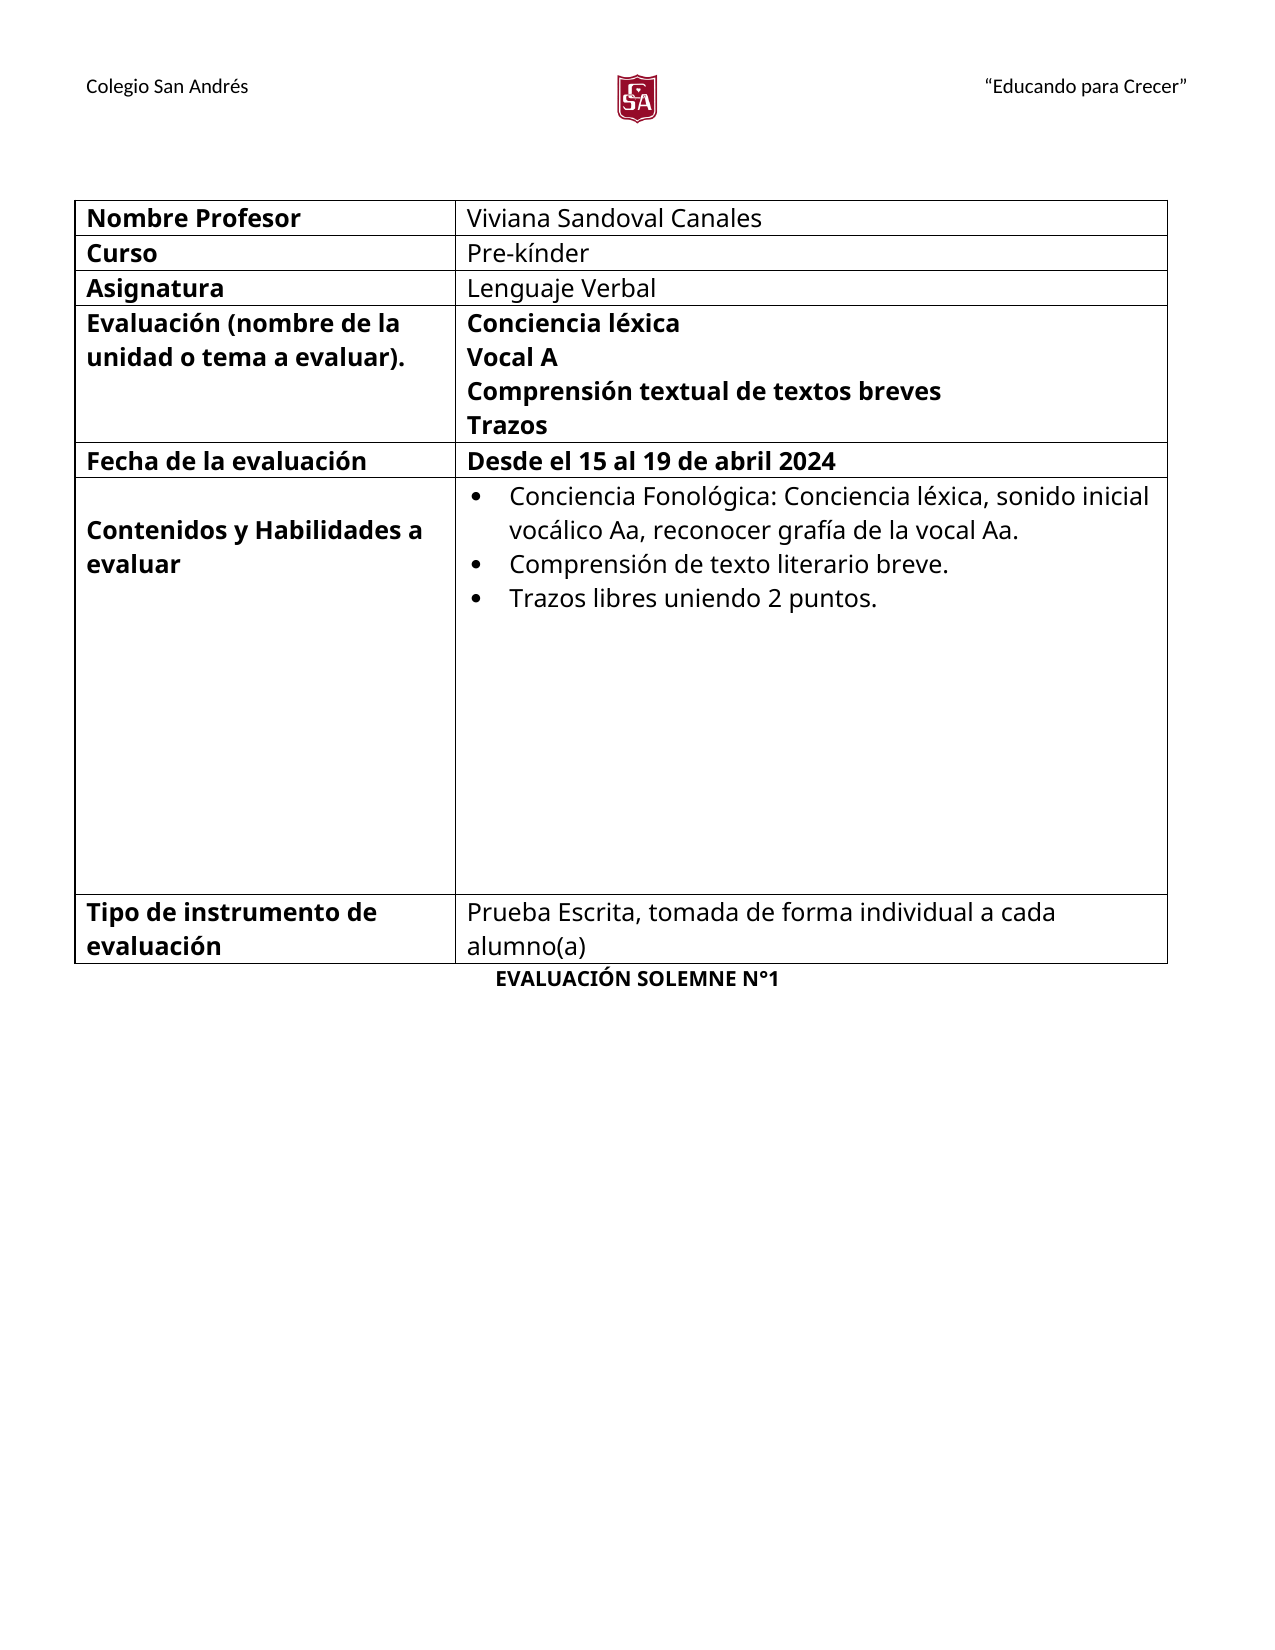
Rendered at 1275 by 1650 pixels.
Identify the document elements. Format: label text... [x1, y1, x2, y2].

table_cell Lenguaje Verbal [456, 271, 1167, 305]
picture [616, 73, 658, 124]
table_cell Fecha de la evaluación [76, 443, 455, 477]
table_cell Curso [76, 236, 455, 270]
table_cell Conciencia léxica Vocal A Comprensión textual de textos breves Trazos [456, 306, 1167, 442]
text EVALUACIÓN SOLEMNE N°1 [75, 964, 1200, 993]
table_cell Tipo de instrumento de evaluación [76, 895, 455, 963]
table_cell Contenidos y Habilidades a evaluar [76, 478, 455, 894]
table_header Nombre Profesor [76, 201, 455, 234]
table_cell Prueba Escrita, tomada de forma individual a cada alumno(a) [456, 895, 1167, 963]
table_cell Pre-kínder [456, 236, 1167, 270]
table_header Viviana Sandoval Canales [456, 201, 1167, 234]
table_cell Desde el 15 al 19 de abril 2024 [456, 443, 1167, 477]
table_cell Conciencia Fonológica: Conciencia léxica, sonido inicial vocálico Aa, reconocer grafía de la vocal Aa. Comprensión de texto literario breve. Trazos libres uniendo 2 puntos. [456, 478, 1167, 894]
table_cell Evaluación (nombre de la unidad o tema a evaluar). [76, 306, 455, 442]
table_cell Asignatura [76, 271, 455, 305]
